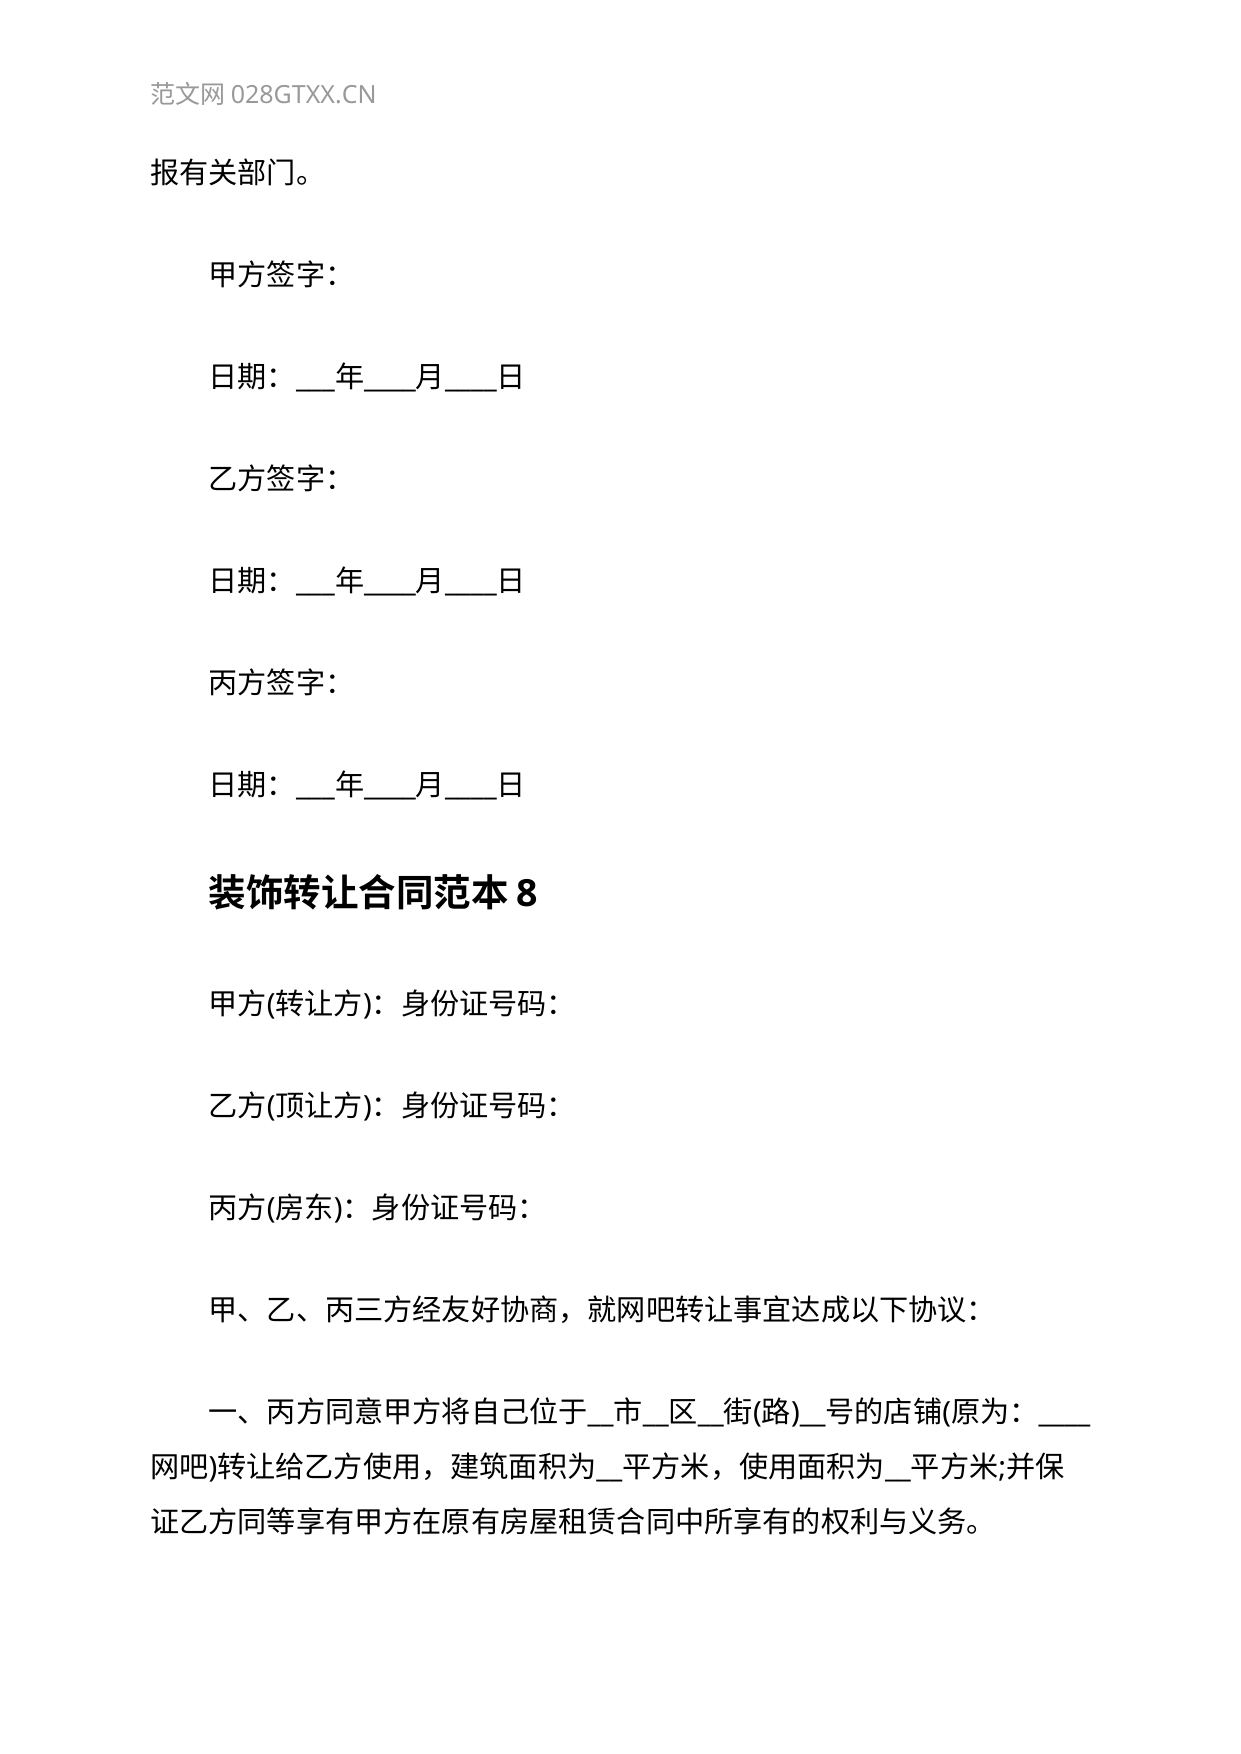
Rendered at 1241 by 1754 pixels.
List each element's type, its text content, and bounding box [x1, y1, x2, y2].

text 乙方(顶让方)：身份证号码： [150, 1083, 1090, 1125]
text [150, 150, 1090, 192]
text 日期：___年____月____日 [150, 557, 1090, 600]
text 日期：___年____月____日 [150, 761, 1090, 803]
text 甲方签字： [150, 252, 1090, 294]
text 日期：___年____月____日 [150, 353, 1090, 396]
text 甲、乙、丙三方经友好协商，就网吧转让事宜达成以下协议： [150, 1287, 1090, 1329]
text 甲方(转让方)：身份证号码： [150, 981, 1090, 1023]
text 丙方签字： [150, 659, 1090, 702]
text 乙方签字： [150, 456, 1090, 498]
text 丙方(房东)：身份证号码： [150, 1184, 1090, 1227]
text 装饰转让合同范本8 [150, 863, 1090, 917]
text 一、丙方同意甲方将自己位于__市__区__街(路)__号的店铺(原为：____ 网吧)转让给乙方使用，建筑面积为__平方米，使用面积为__平方米;并保证乙方同等享有甲方在原有房屋租赁合同中所享有的权利与义务。 [150, 1388, 1090, 1541]
